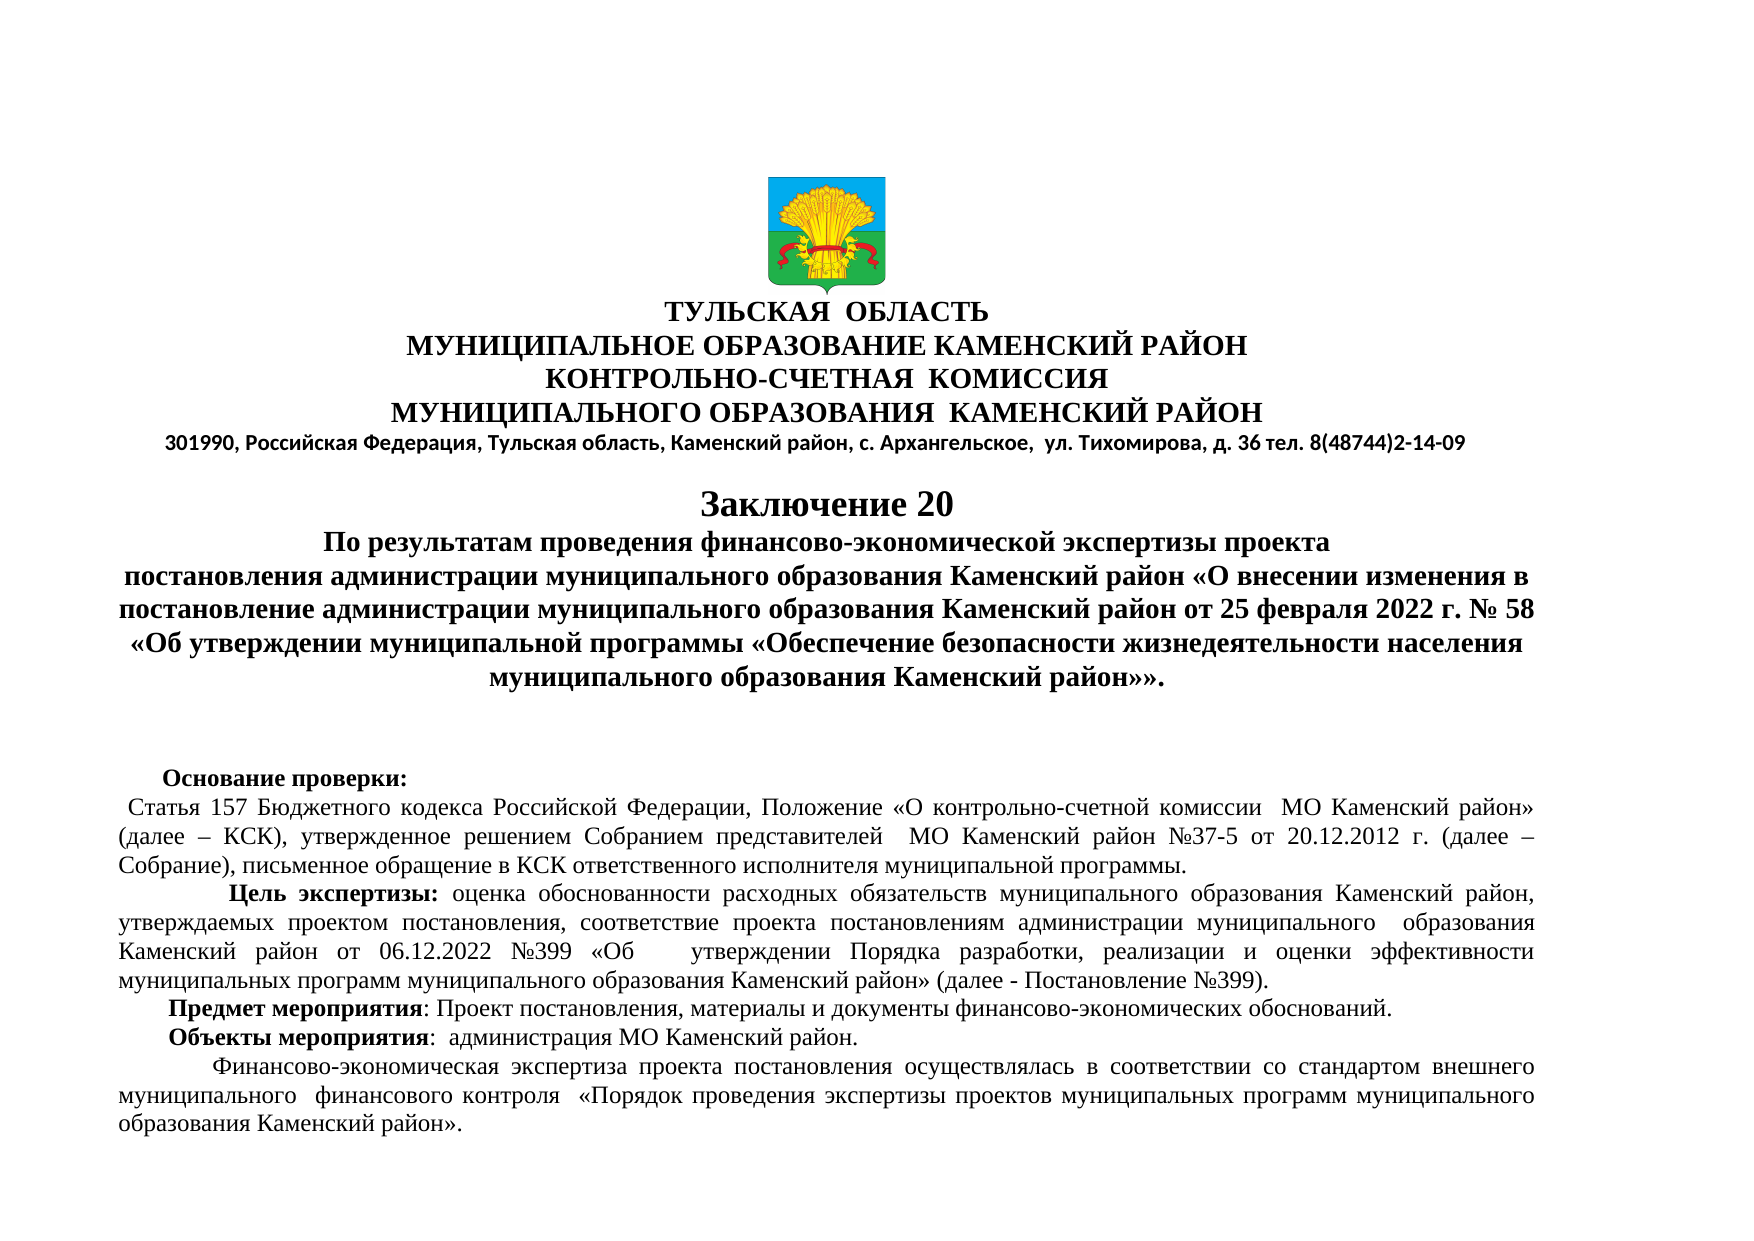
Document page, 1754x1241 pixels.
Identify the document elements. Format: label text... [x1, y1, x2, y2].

text МУНИЦИПАЛЬНОГО ОБРАЗОВАНИЯ КАМЕНСКИЙ РАЙОН [118, 395, 1536, 428]
text Заключение 20 [118, 481, 1536, 524]
text По результатам проведения финансово-экономической экспертизы проекта [118, 524, 1536, 558]
text Основание проверки: [118, 763, 1536, 792]
text постановления администрации муниципального образования Каменский район «О внесении изменения в постановление администрации муниципального образования Каменский район от 25 февраля 2022 г. № 58 [118, 558, 1536, 625]
text Предмет мероприятия: Проект постановления, материалы и документы финансово-экономических обоснований. [118, 993, 1536, 1022]
text Статья 157 Бюджетного кодекса Российской Федерации, Положение «О контрольно-счетной комиссии МО Каменский район» (далее – КСК), утвержденное решением Собранием представителей МО Каменский район №37-5 от 20.12.2012 г. (далее – Собрание), письменное обращение в КСК ответственного исполнителя муниципальной программы. [118, 792, 1536, 878]
text 301990, Российская Федерация, Тульская область, Каменский район, с. Архангельское, ул. Тихомирова, д. 36 тел. 8(48744)2-14-09 [118, 428, 1536, 456]
text КОНТРОЛЬНО-СЧЕТНАЯ КОМИССИЯ [118, 361, 1536, 395]
picture [768, 186, 886, 295]
text ТУЛЬСКАЯ ОБЛАСТЬ [118, 294, 1536, 328]
text Финансово-экономическая экспертиза проекта постановления осуществлялась в соответствии со стандартом внешнего муниципального финансового контроля «Порядок проведения экспертизы проектов муниципальных программ муниципального образования Каменский район». [118, 1051, 1536, 1137]
text МУНИЦИПАЛЬНОЕ ОБРАЗОВАНИЕ КАМЕНСКИЙ РАЙОН [118, 328, 1536, 361]
text Цель экспертизы: оценка обоснованности расходных обязательств муниципального образования Каменский район, утверждаемых проектом постановления, соответствие проекта постановлениям администрации муниципального образования Каменский район от 06.12.2022 №399 «Об утверждении Порядка разработки, реализации и оценки эффективности муниципальных программ муниципального образования Каменский район» (далее - Постановление №399). [118, 878, 1536, 993]
text Объекты мероприятия: администрация МО Каменский район. [118, 1022, 1536, 1051]
text «Об утверждении муниципальной программы «Обеспечение безопасности жизнедеятельности населения муниципального образования Каменский район»». [118, 625, 1536, 720]
